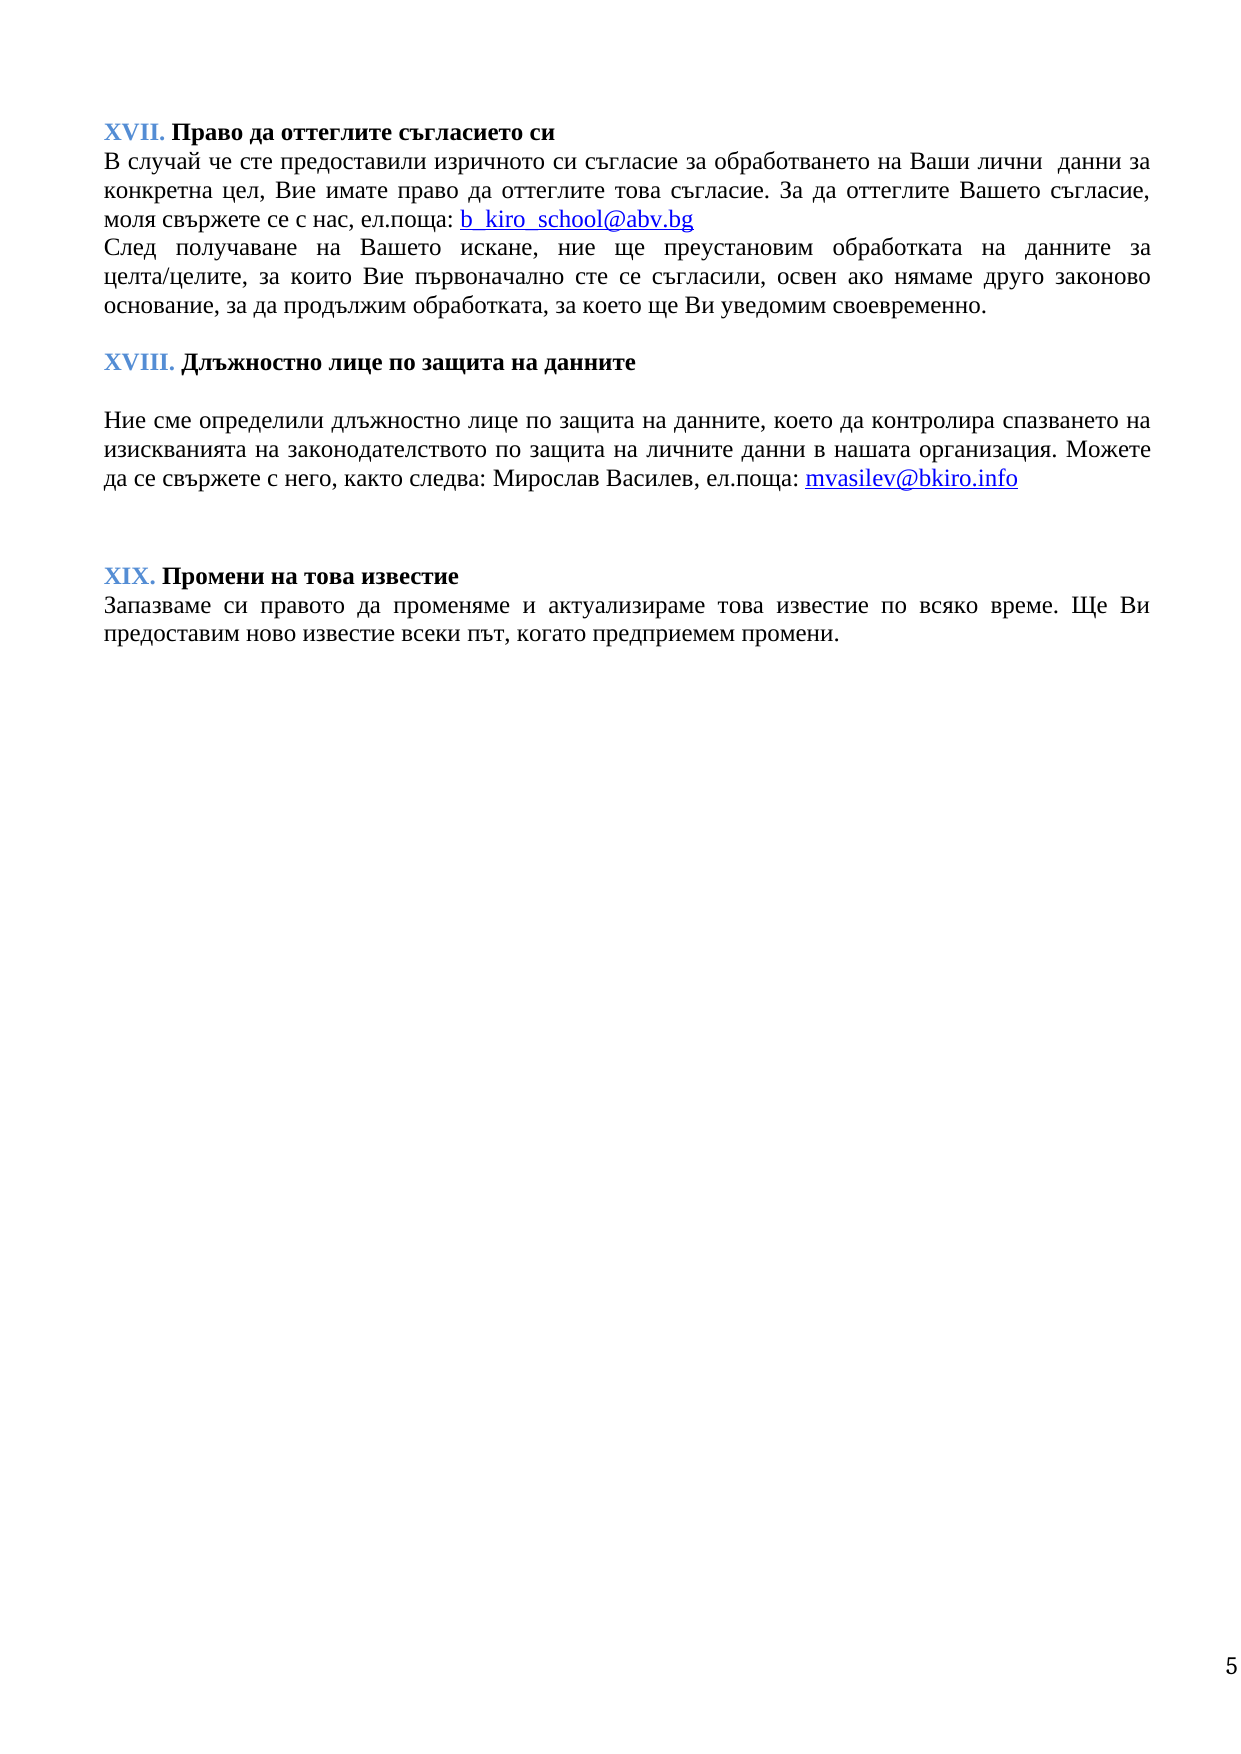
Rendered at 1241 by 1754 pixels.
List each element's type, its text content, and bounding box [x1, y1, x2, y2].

subtitle XVII. Право да оттеглите съгласието си [103, 117, 1152, 146]
text Запазваме си правото да променяме и актуализираме това известие по всяко време. Ще Ви предоставим ново известие всеки път, когато предприемем промени. [103, 590, 1152, 647]
text В случай че сте предоставили изричното си съгласие за обработването на Ваши лични данни за конкретна цел, Вие имате право да оттеглите това съгласие. За да оттеглите Вашето съгласие, моля свържете се с нас, ел.поща: b_kiro_school@abv.bg [103, 146, 1152, 232]
text След получаване на Вашето искане, ние ще преустановим обработката на данните за целта/целите, за които Вие първоначално сте се съгласили, освен ако нямаме друго законово основание, за да продължим обработката, за което ще Ви уведомим своевременно. [103, 232, 1152, 319]
subtitle XIX. Промени на това известие [103, 561, 1152, 590]
text Ние сме определили длъжностно лице по защита на данните, което да контролира спазването на изискванията на законодателството по защита на личните данни в нашата организация. Можете да се свържете с него, както следва: Мирослав Василев, ел.поща: mvasilev@bkiro.info [103, 405, 1152, 492]
subtitle XVIII. Длъжностно лице по защита на данните [103, 347, 1152, 376]
